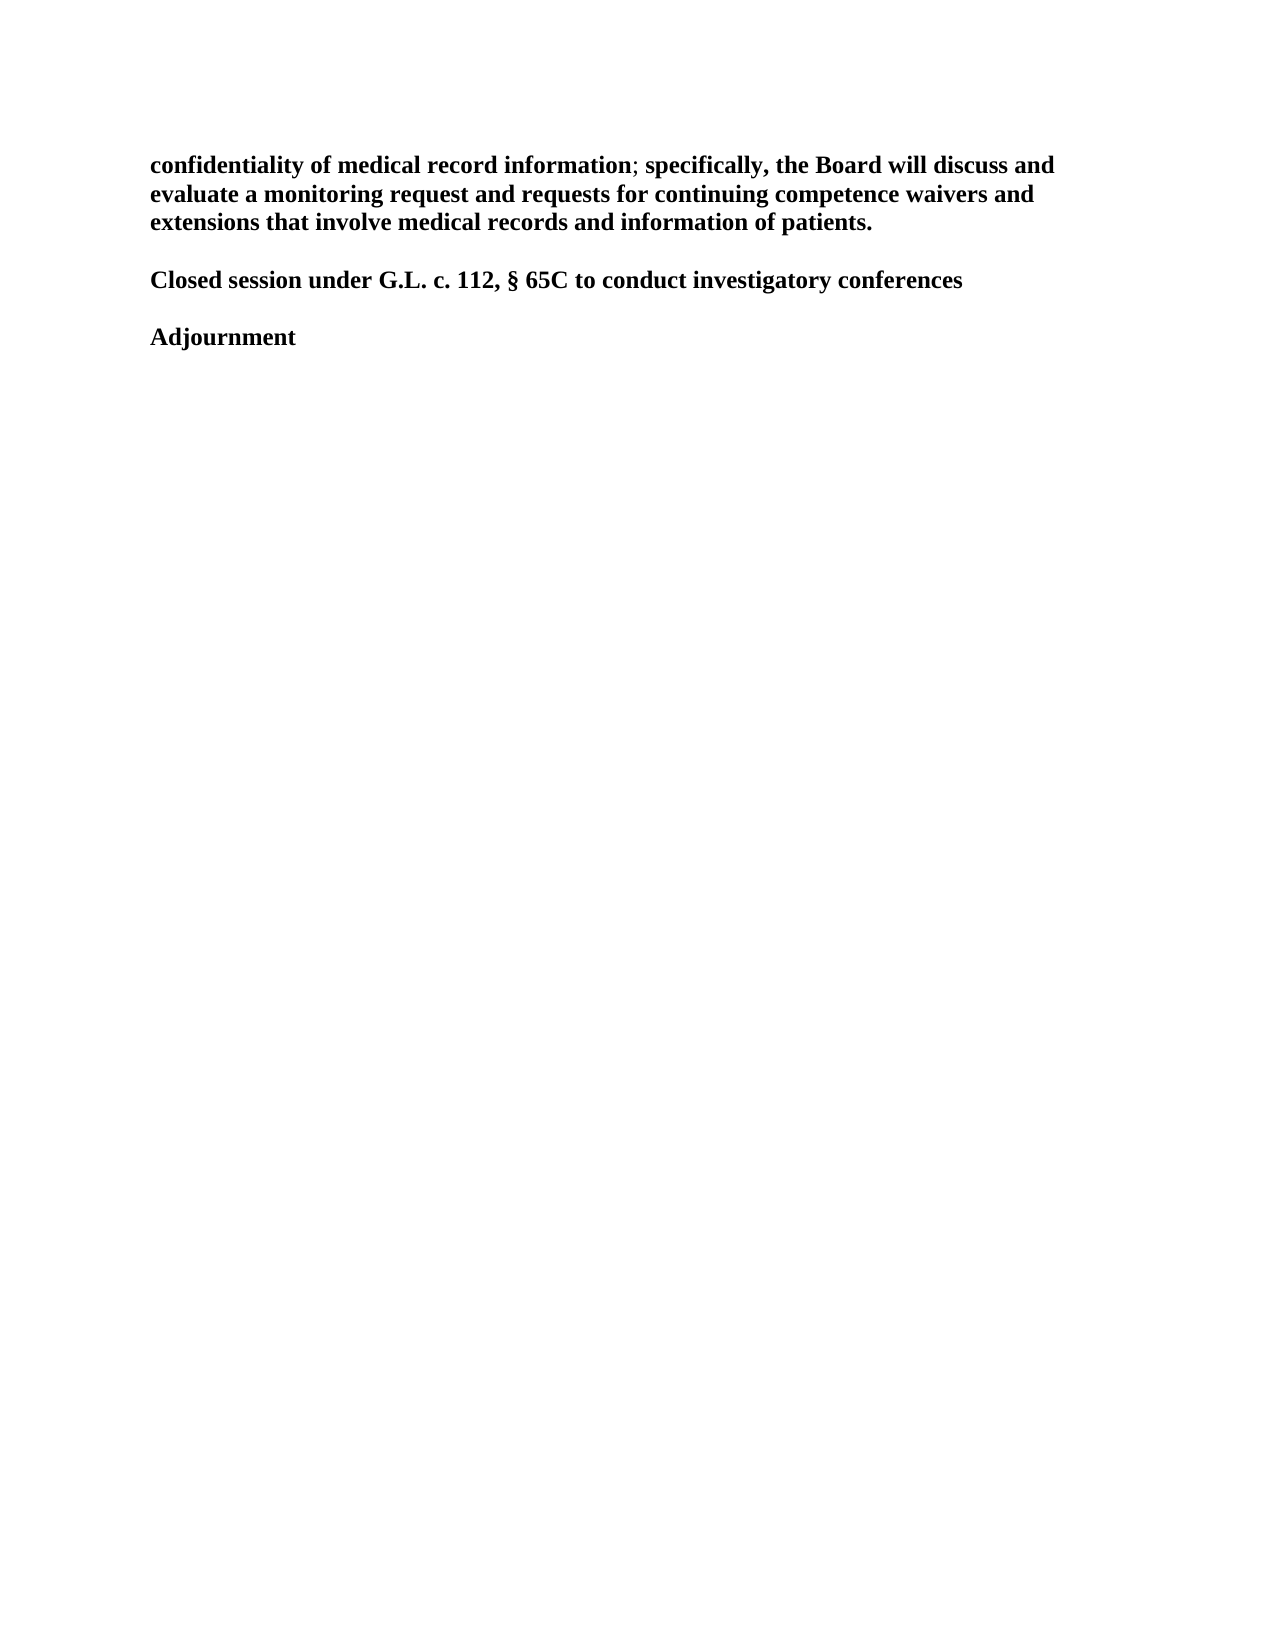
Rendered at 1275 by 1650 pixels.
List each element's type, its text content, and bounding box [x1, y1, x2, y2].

text Closed session under G.L. c. 112, § 65C to conduct investigatory conferences [150, 265, 1125, 294]
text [150, 150, 1125, 236]
text Adjournment [150, 322, 1125, 351]
